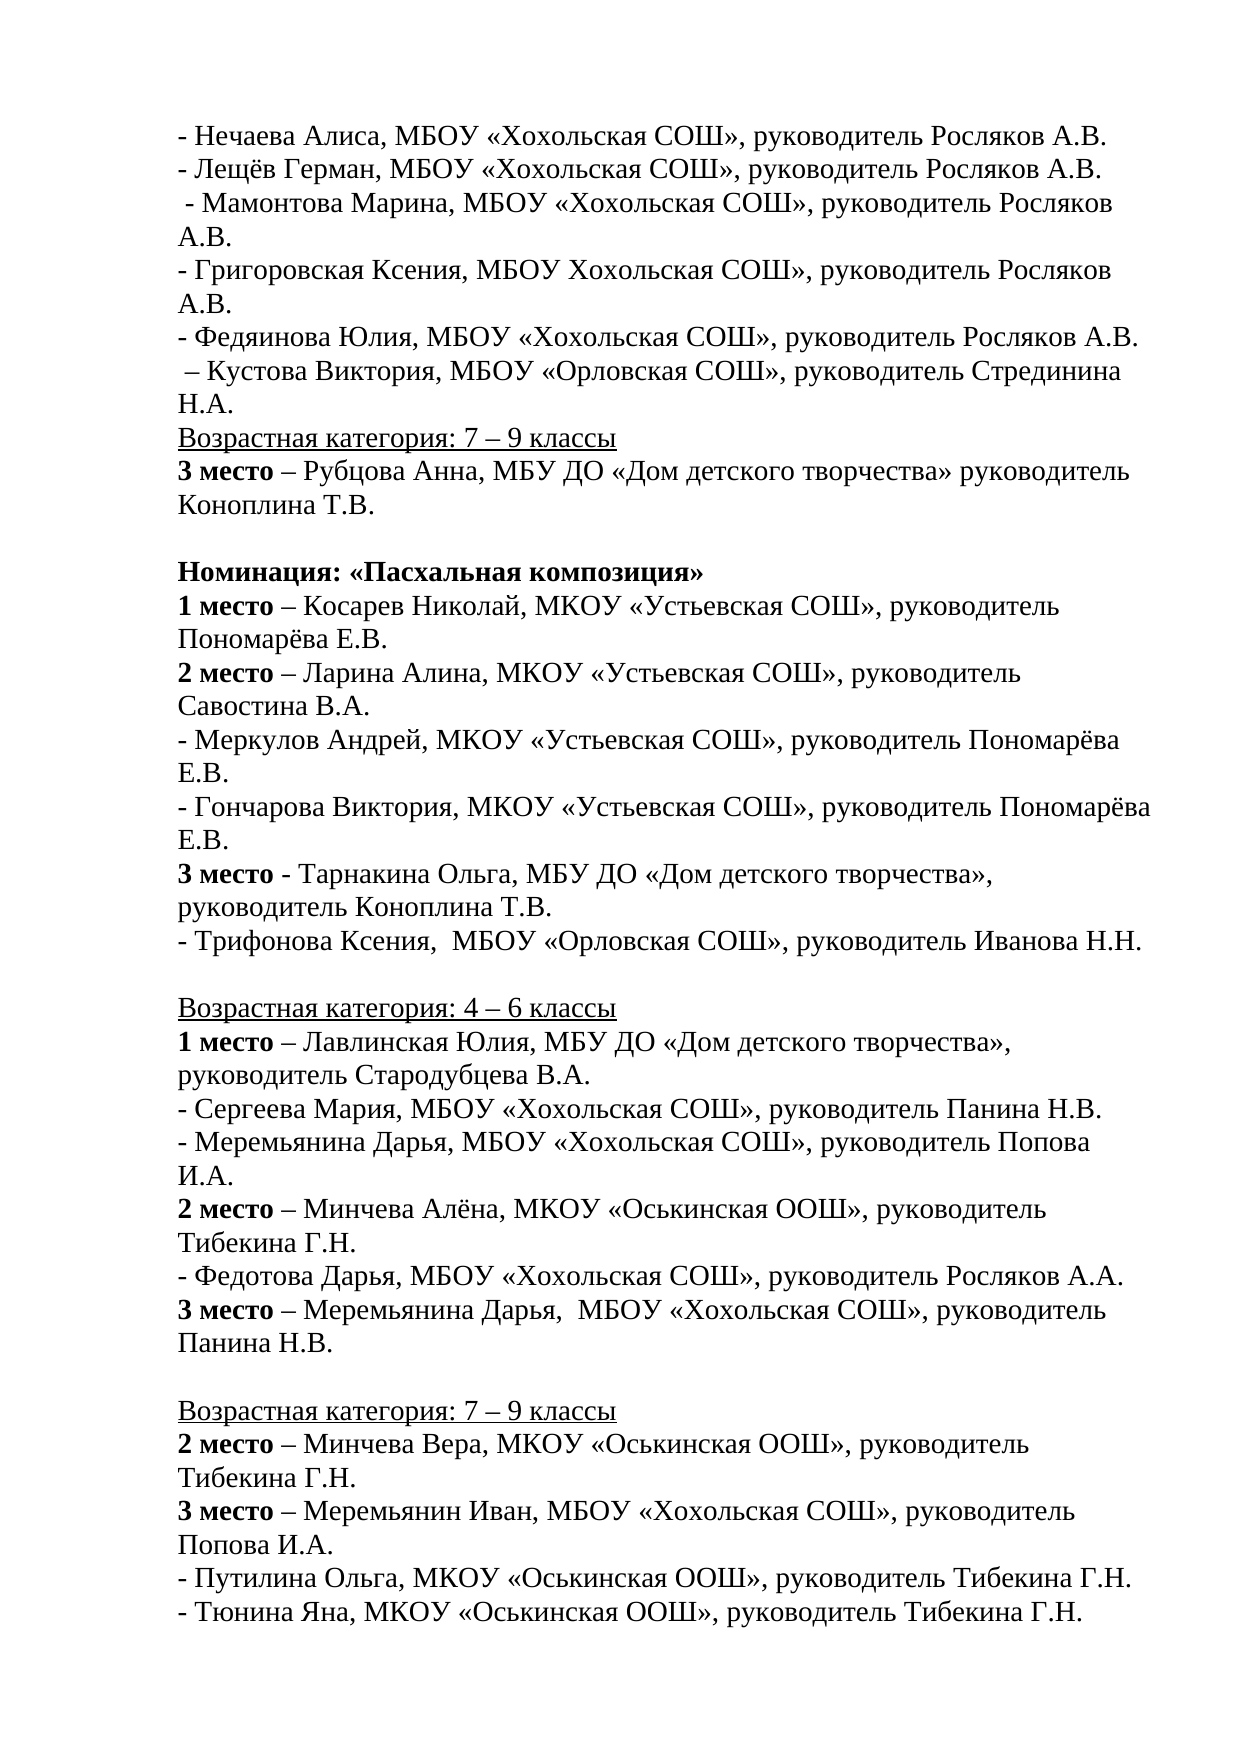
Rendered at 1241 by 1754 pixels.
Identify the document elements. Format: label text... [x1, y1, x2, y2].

text 1 место – Лавлинская Юлия, МБУ ДО «Дом детского творчества», руководитель Стародубцева В.А. [177, 1024, 1152, 1091]
text - Меркулов Андрей, МКОУ «Устьевская СОШ», руководитель Пономарёва Е.В. [177, 722, 1152, 789]
text - Григоровская Ксения, МБОУ Хохольская СОШ», руководитель Росляков А.В. [177, 252, 1152, 319]
text - Федяинова Юлия, МБОУ «Хохольская СОШ», руководитель Росляков А.В. [177, 319, 1152, 353]
text - Трифонова Ксения, МБОУ «Орловская СОШ», руководитель Иванова Н.Н. [177, 923, 1152, 957]
text - Мамонтова Марина, МБОУ «Хохольская СОШ», руководитель Росляков А.В. [177, 185, 1152, 252]
text 3 место – Рубцова Анна, МБУ ДО «Дом детского творчества» руководитель Коноплина Т.В. [177, 453, 1152, 521]
text - Федотова Дарья, МБОУ «Хохольская СОШ», руководитель Росляков А.А. [177, 1258, 1152, 1292]
text 2 место – Минчева Алёна, МКОУ «Оськинская ООШ», руководитель Тибекина Г.Н. [177, 1191, 1152, 1258]
text Возрастная категория: 4 – 6 классы [177, 990, 1152, 1024]
text 2 место – Минчева Вера, МКОУ «Оськинская ООШ», руководитель Тибекина Г.Н. [177, 1426, 1152, 1493]
text - Гончарова Виктория, МКОУ «Устьевская СОШ», руководитель Пономарёва Е.В. [177, 789, 1152, 856]
text - Меремьянина Дарья, МБОУ «Хохольская СОШ», руководитель Попова И.А. [177, 1124, 1152, 1191]
text 3 место – Меремьянин Иван, МБОУ «Хохольская СОШ», руководитель Попова И.А. [177, 1493, 1152, 1560]
text Возрастная категория: 7 – 9 классы [177, 1393, 1152, 1426]
text – Кустова Виктория, МБОУ «Орловская СОШ», руководитель Стрединина Н.А. [177, 353, 1152, 420]
text - Нечаева Алиса, МБОУ «Хохольская СОШ», руководитель Росляков А.В. [177, 118, 1152, 152]
text Номинация: «Пасхальная композиция» [177, 554, 1152, 588]
text 2 место – Ларина Алина, МКОУ «Устьевская СОШ», руководитель Савостина В.А. [177, 655, 1152, 722]
text 3 место – Меремьянина Дарья, МБОУ «Хохольская СОШ», руководитель Панина Н.В. [177, 1292, 1152, 1359]
text - Тюнина Яна, МКОУ «Оськинская ООШ», руководитель Тибекина Г.Н. [177, 1594, 1152, 1627]
text - Путилина Ольга, МКОУ «Оськинская ООШ», руководитель Тибекина Г.Н. [177, 1560, 1152, 1594]
text - Сергеева Мария, МБОУ «Хохольская СОШ», руководитель Панина Н.В. [177, 1091, 1152, 1124]
text Возрастная категория: 7 – 9 классы [177, 420, 1152, 453]
text - Лещёв Герман, МБОУ «Хохольская СОШ», руководитель Росляков А.В. [177, 152, 1152, 185]
text 1 место – Косарев Николай, МКОУ «Устьевская СОШ», руководитель Пономарёва Е.В. [177, 588, 1152, 655]
text 3 место - Тарнакина Ольга, МБУ ДО «Дом детского творчества», руководитель Коноплина Т.В. [177, 856, 1152, 923]
